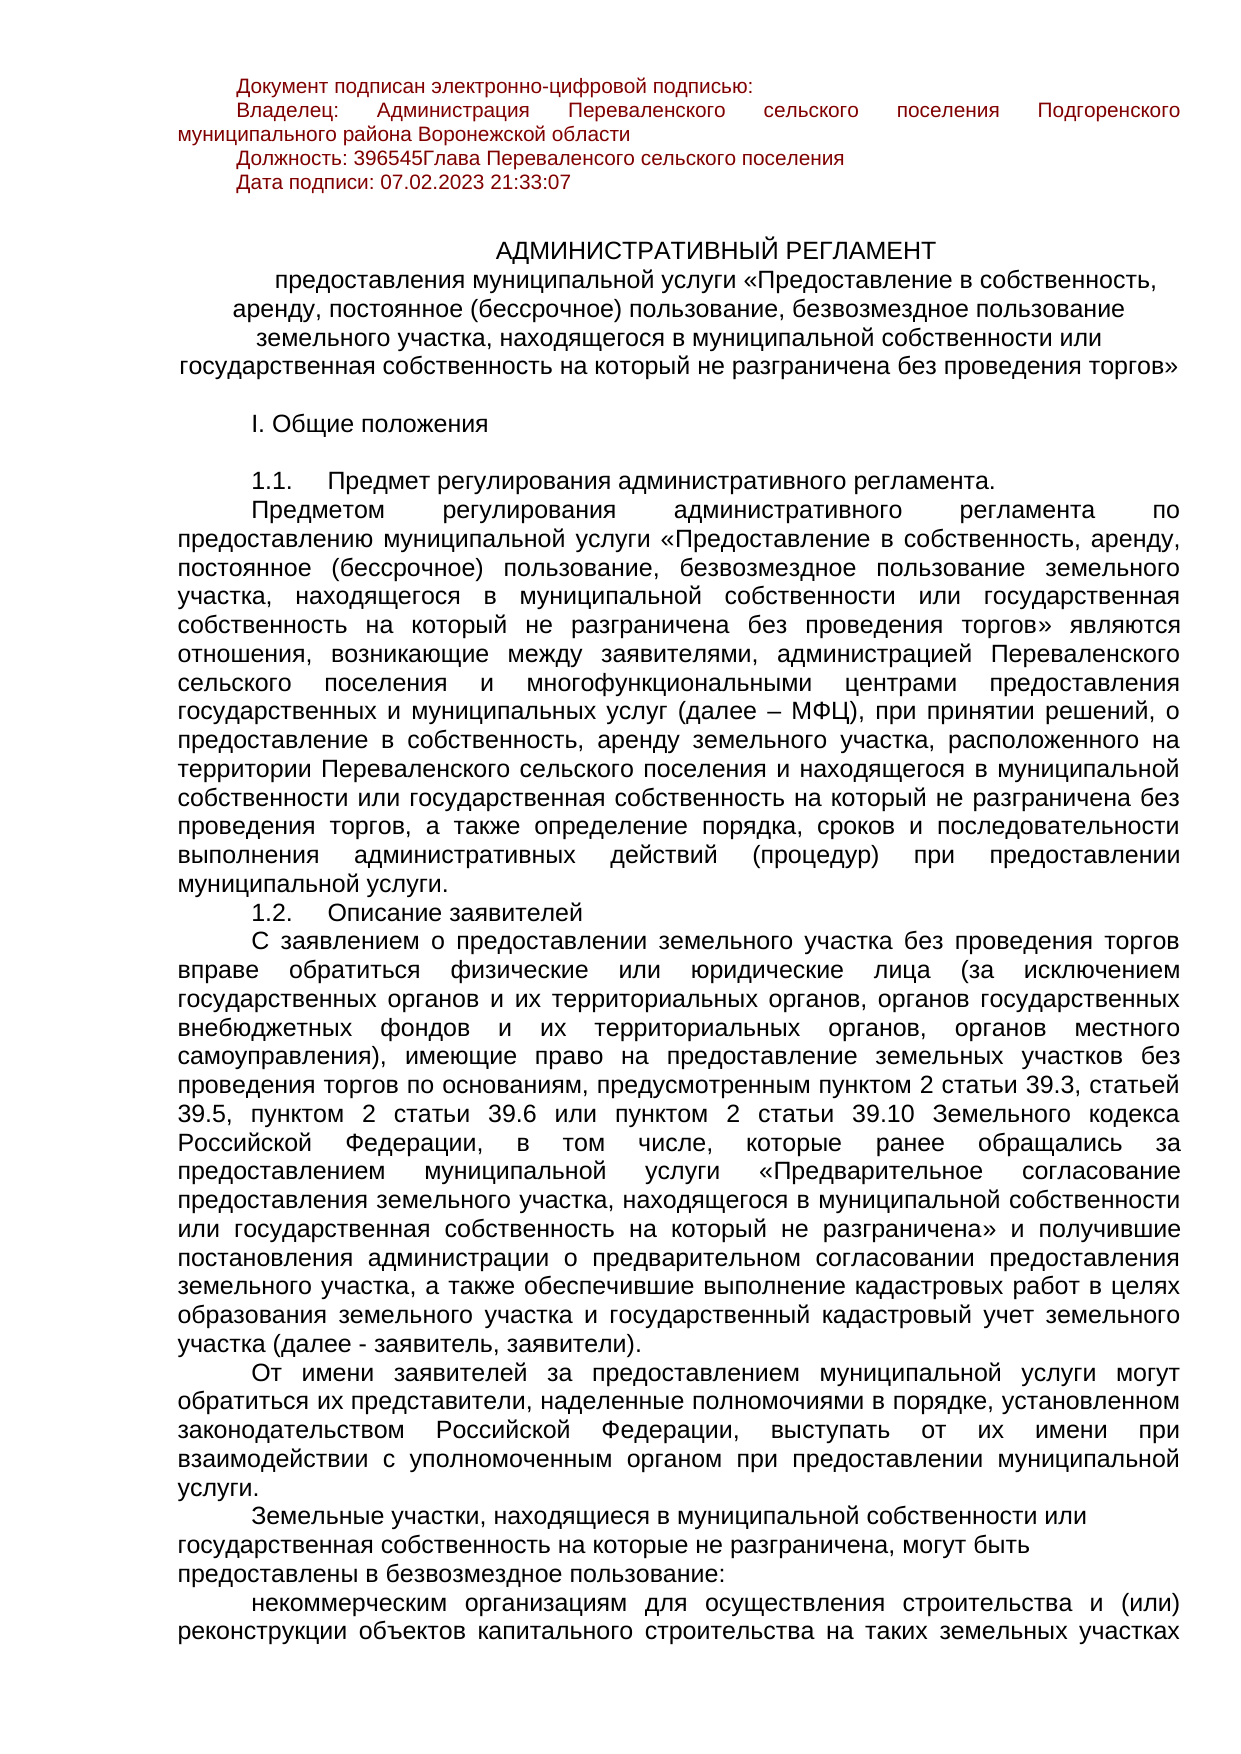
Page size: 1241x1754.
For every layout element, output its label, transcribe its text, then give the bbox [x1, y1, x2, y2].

text Предметом регулирования административного регламента по предоставлению муниципальной услуги «Предоставление в собственность, аренду, постоянное (бессрочное) пользование, безвозмездное пользование земельного участка, находящегося в муниципальной собственности или государственная собственность на который не разграничена без проведения торгов» являются отношения, возникающие между заявителями, администрацией Переваленского сельского поселения и многофункциональными центрами предоставления государственных и муниципальных услуг (далее – МФЦ), при принятии решений, о предоставление в собственность, аренду земельного участка, расположенного на территории Переваленского сельского поселения и находящегося в муниципальной собственности или государственная собственность на который не разграничена без проведения торгов, а также определение порядка, сроков и последовательности выполнения административных действий (процедур) при предоставлении муниципальной услуги. [177, 495, 1181, 897]
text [177, 1587, 1181, 1645]
title АДМИНИСТРАТИВНЫЙ РЕГЛАМЕНТ [177, 236, 1181, 265]
list С заявлением о предоставлении земельного участка без проведения торгов вправе обратиться физические или юридические лица (за исключением государственных органов и их территориальных органов, органов государственных внебюджетных фондов и их территориальных органов, органов местного самоуправления), имеющие право на предоставление земельных участков без проведения торгов по основаниям, предусмотренным пунктом 2 статьи 39.3, статьей 39.5, пунктом 2 статьи 39.6 или пунктом 2 статьи 39.10 Земельного кодекса Российской Федерации, в том числе, которые ранее обращались за предоставлением муниципальной услуги «Предварительное согласование предоставления земельного участка, находящегося в муниципальной собственности или государственная собственность на который не разграничена» и получившие постановления администрации о предварительном согласовании предоставления земельного участка, а также обеспечившие выполнение кадастровых работ в целях образования земельного участка и государственный кадастровый учет земельного участка (далее - заявитель, заявители). [177, 926, 1181, 1357]
list Предмет регулирования административного регламента. [177, 466, 1181, 495]
text I. Общие положения [177, 409, 1181, 437]
title предоставления муниципальной услуги «Предоставление в собственность, аренду, постоянное (бессрочное) пользование, безвозмездное пользование земельного участка, находящегося в муниципальной собственности или государственная собственность на который не разграничена без проведения торгов» [177, 265, 1181, 380]
list Описание заявителей [177, 897, 1181, 926]
text Земельные участки, находящиеся в муниципальной собственности или государственная собственность на которые не разграничена, могут быть предоставлены в безвозмездное пользование: [177, 1501, 1181, 1587]
text От имени заявителей за предоставлением муниципальной услуги могут обратиться их представители, наделенные полномочиями в порядке, установленном законодательством Российской Федерации, выступать от их имени при взаимодействии с уполномоченным органом при предоставлении муниципальной услуги. [177, 1386, 1181, 1501]
text От имени заявителей за предоставлением муниципальной услуги могут обратиться их представители, наделенные полномочиями в порядке, установленном законодательством Российской Федерации, выступать от их имени при взаимодействии с уполномоченным органом при предоставлении муниципальной услуги. [177, 1357, 1181, 1386]
